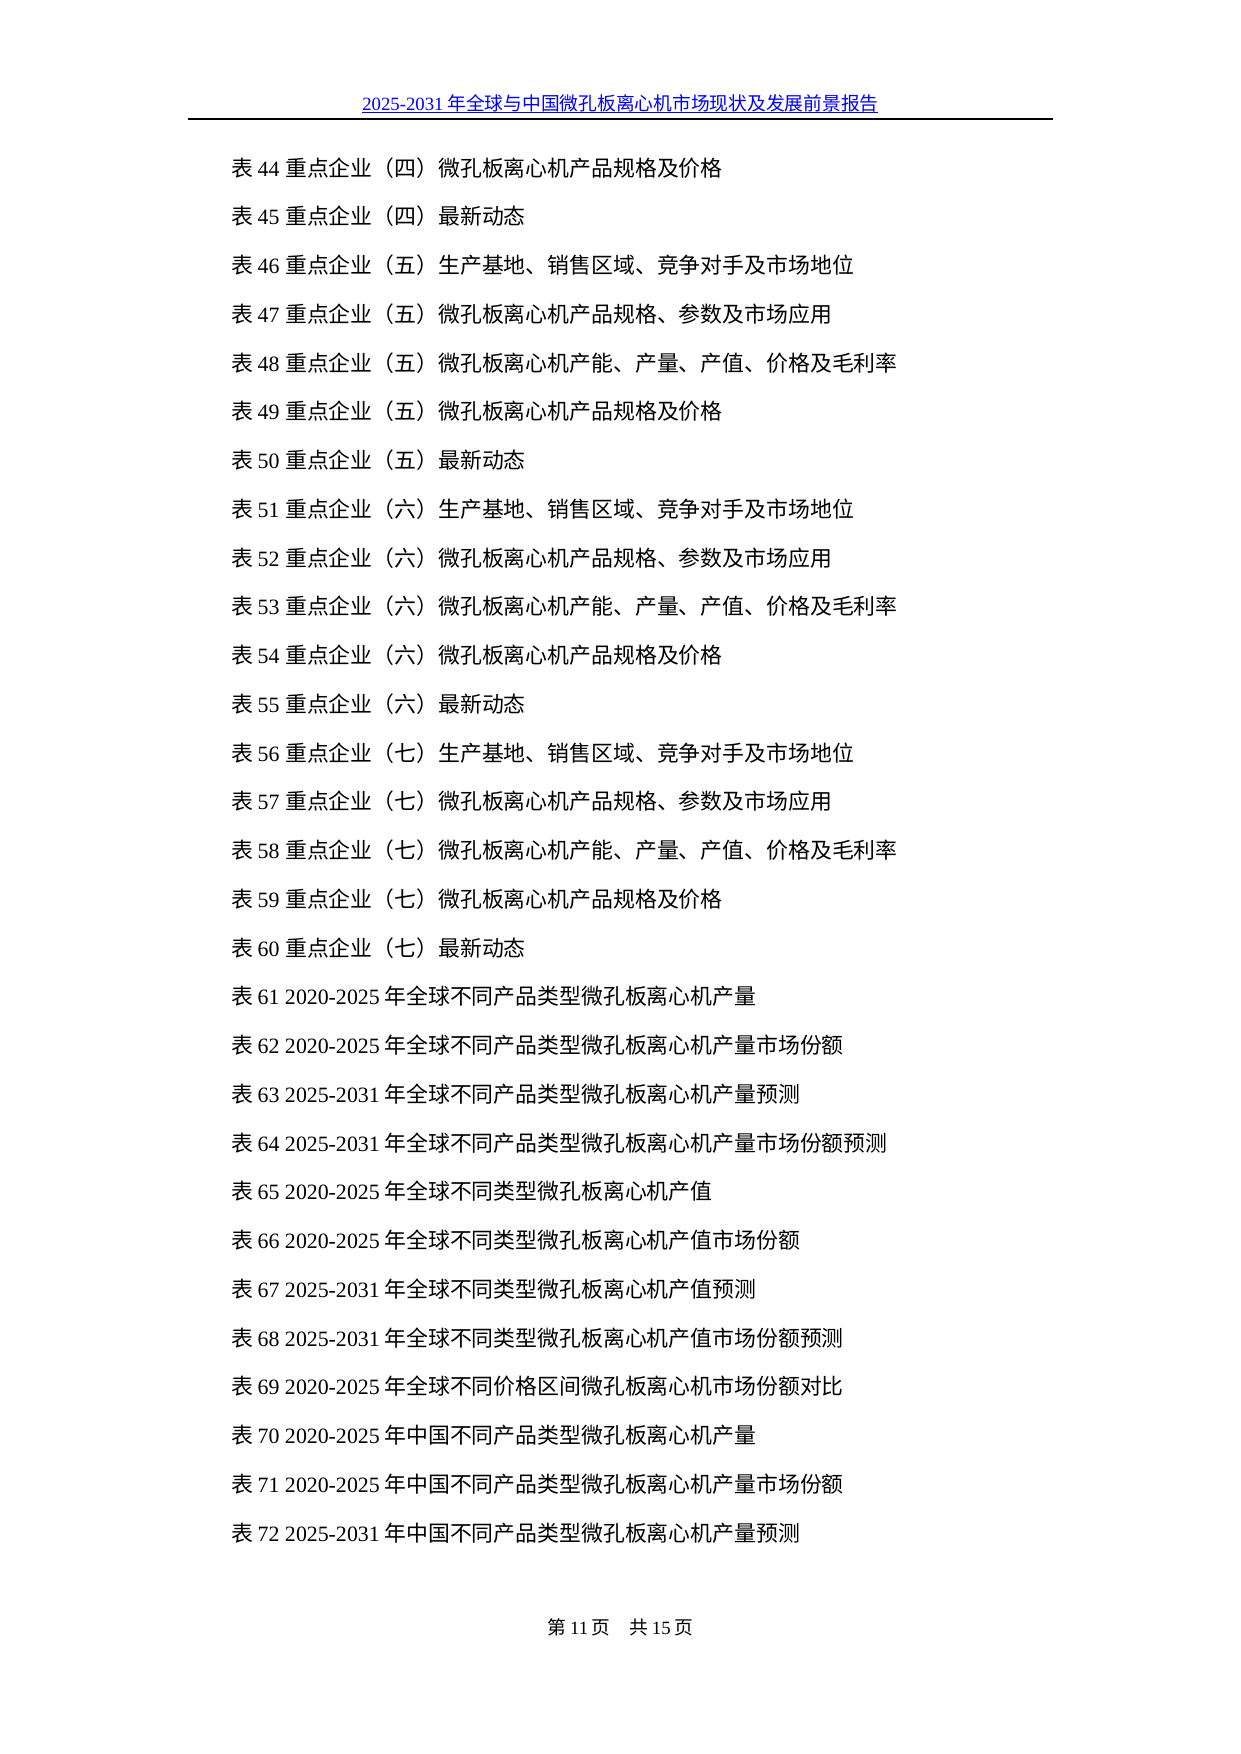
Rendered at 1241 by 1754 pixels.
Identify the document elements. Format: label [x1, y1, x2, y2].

text [187, 150, 1053, 1548]
